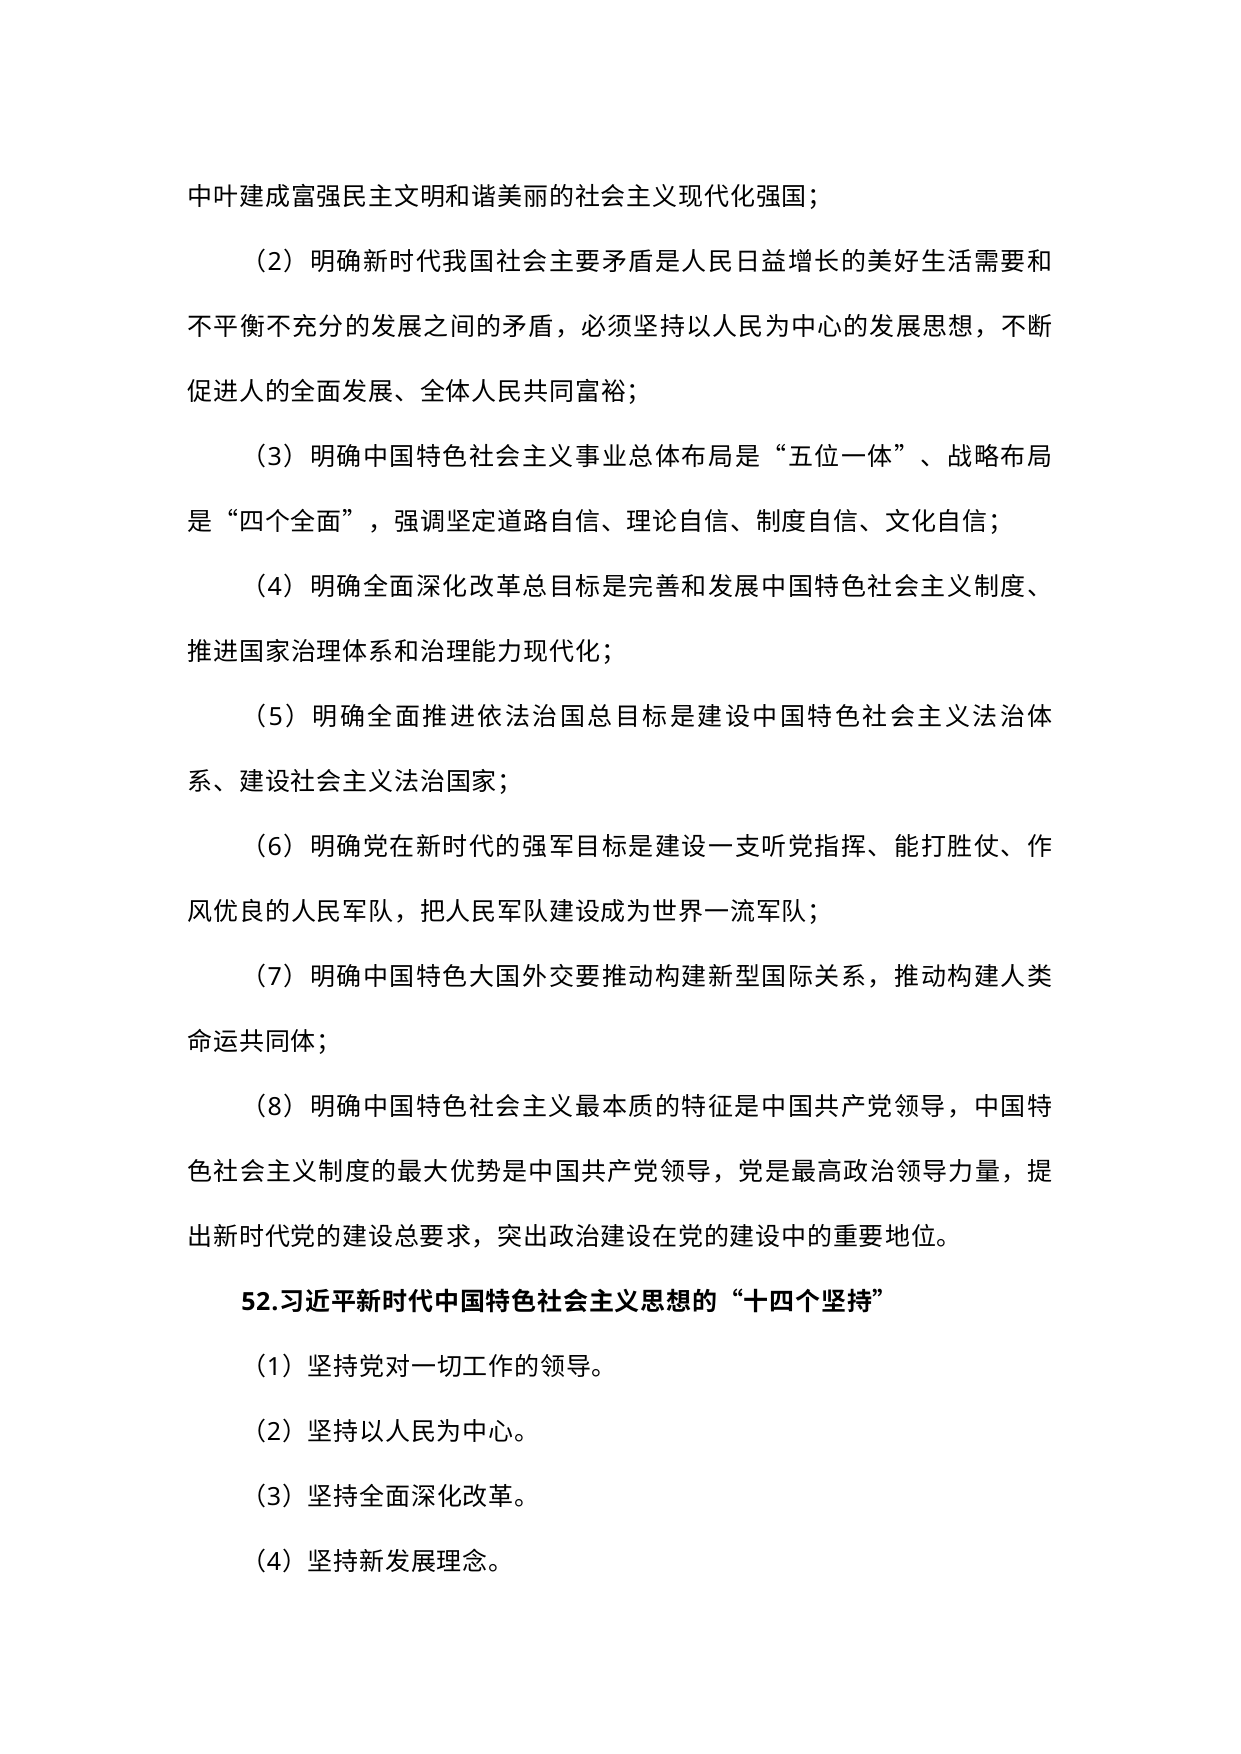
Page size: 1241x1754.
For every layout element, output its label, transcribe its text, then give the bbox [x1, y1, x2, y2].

list （7）明确中国特色大国外交要推动构建新型国际关系，推动构建人类命运共同体； [187, 942, 1053, 1072]
list （4）明确全面深化改革总目标是完善和发展中国特色社会主义制度、推进国家治理体系和治理能力现代化； [187, 552, 1053, 682]
list （6）明确党在新时代的强军目标是建设一支听党指挥、能打胜仗、作风优良的人民军队，把人民军队建设成为世界一流军队； [187, 812, 1053, 942]
list 52.习近平新时代中国特色社会主义思想的“十四个坚持” [187, 1267, 1053, 1332]
list （5）明确全面推进依法治国总目标是建设中国特色社会主义法治体系、建设社会主义法治国家； [187, 682, 1053, 812]
list （8）明确中国特色社会主义最本质的特征是中国共产党领导，中国特色社会主义制度的最大优势是中国共产党领导，党是最高政治领导力量，提出新时代党的建设总要求，突出政治建设在党的建设中的重要地位。 [187, 1072, 1053, 1267]
list （1）坚持党对一切工作的领导。 [187, 1332, 1053, 1397]
list （3）明确中国特色社会主义事业总体布局是“五位一体”、战略布局是“四个全面”，强调坚定道路自信、理论自信、制度自信、文化自信； [187, 422, 1053, 552]
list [187, 162, 1053, 227]
list （2）坚持以人民为中心。 [187, 1397, 1053, 1462]
list （2）明确新时代我国社会主要矛盾是人民日益增长的美好生活需要和不平衡不充分的发展之间的矛盾，必须坚持以人民为中心的发展思想，不断促进人的全面发展、全体人民共同富裕； [187, 227, 1053, 422]
list （3）坚持全面深化改革。 [187, 1462, 1053, 1527]
list （4）坚持新发展理念。 [187, 1527, 1053, 1592]
